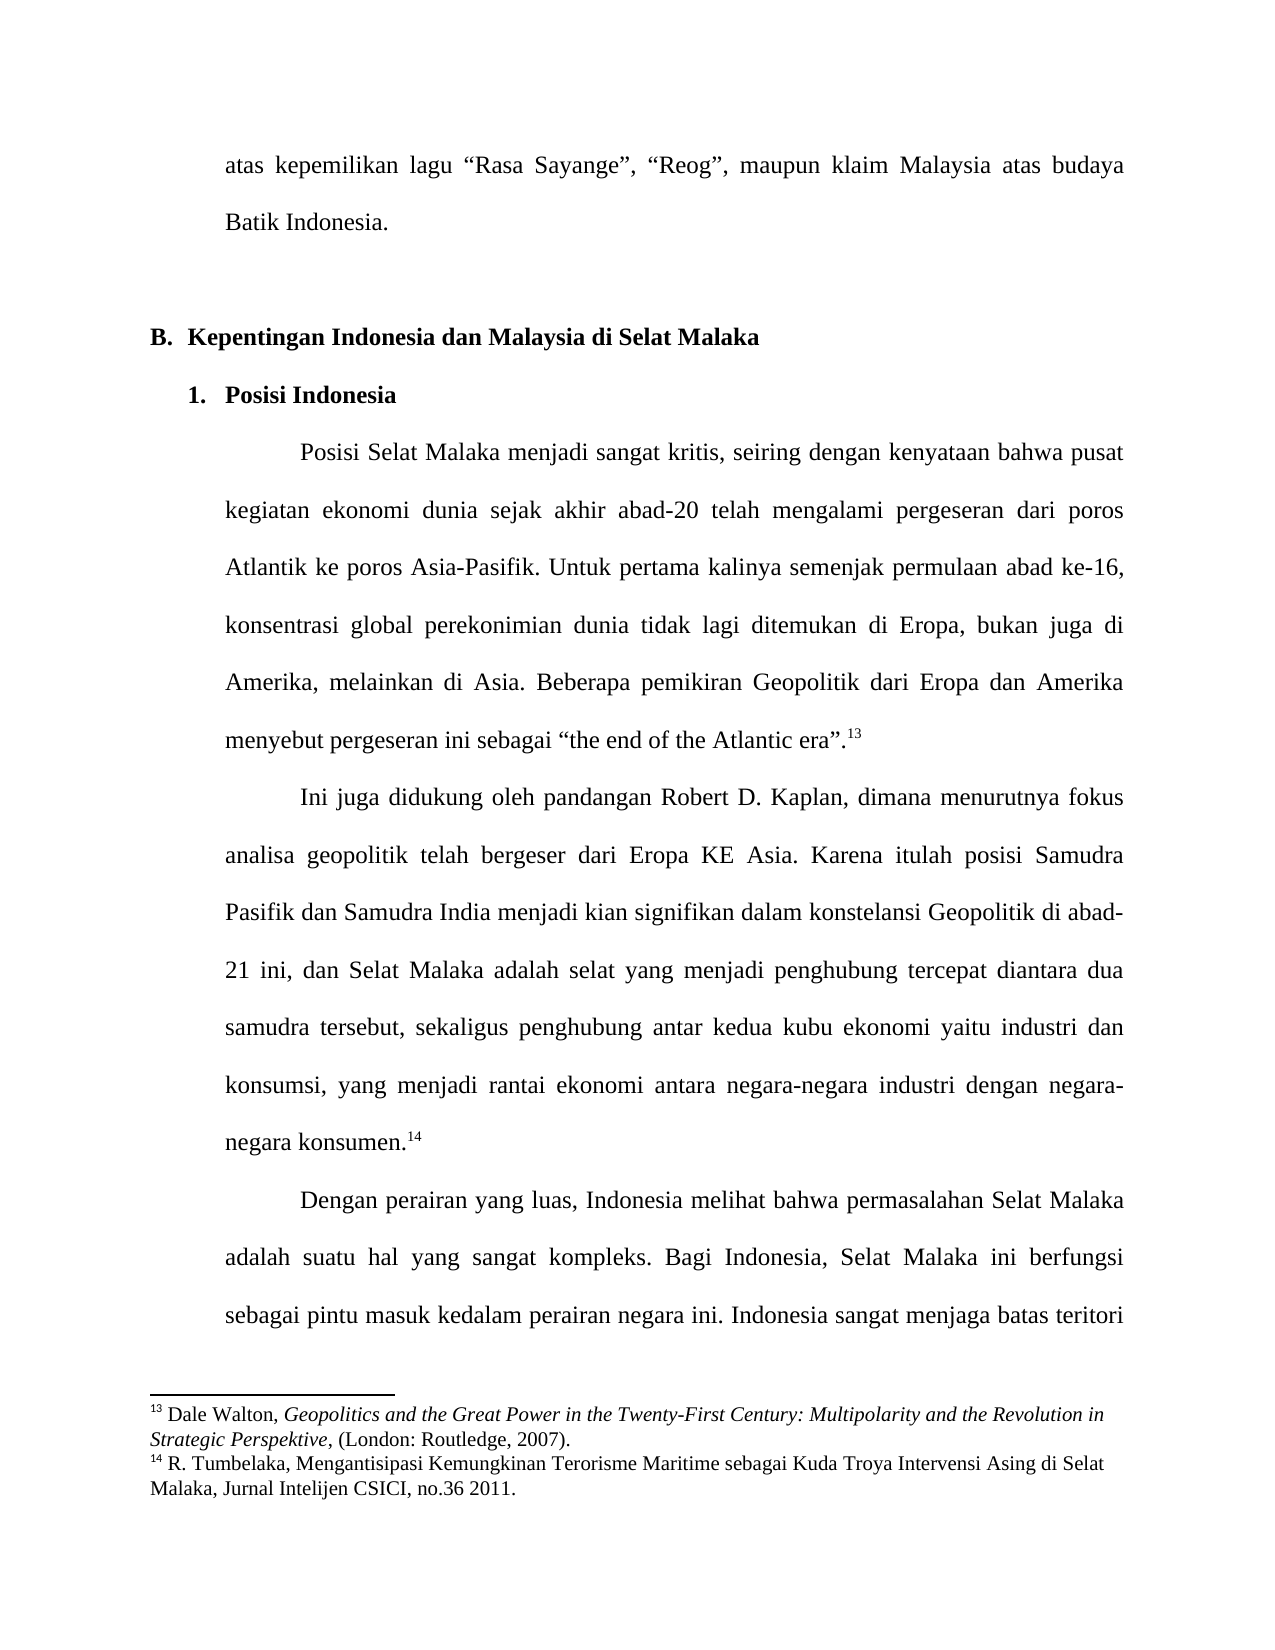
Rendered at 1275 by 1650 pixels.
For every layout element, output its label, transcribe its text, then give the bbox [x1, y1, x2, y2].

list Posisi Selat Malaka menjadi sangat kritis, seiring dengan kenyataan bahwa pusat kegiatan ekonomi dunia sejak akhir abad-20 telah mengalami pergeseran dari poros Atlantik ke poros Asia-Pasifik. Untuk pertama kalinya semenjak permulaan abad ke-16, konsentrasi global perekonimian dunia tidak lagi ditemukan di Eropa, bukan juga di Amerika, melainkan di Asia. Beberapa pemikiran Geopolitik dari Eropa dan Amerika menyebut pergeseran ini sebagai “the end of the Atlantic era”. [225, 437, 1125, 754]
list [225, 1185, 1125, 1329]
list Kepentingan Indonesia dan Malaysia di Selat Malaka [150, 322, 1125, 351]
list Posisi Indonesia [187, 380, 1125, 409]
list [225, 150, 1125, 236]
list Ini juga didukung oleh pandangan Robert D. Kaplan, dimana menurutnya fokus analisa geopolitik telah bergeser dari Eropa KE Asia. Karena itulah posisi Samudra Pasifik dan Samudra India menjadi kian signifikan dalam konstelansi Geopolitik di abad-21 ini, dan Selat Malaka adalah selat yang menjadi penghubung tercepat diantara dua samudra tersebut, sekaligus penghubung antar kedua kubu ekonomi yaitu industri dan konsumsi, yang menjadi rantai ekonomi antara negara-negara industri dengan negara-negara konsumen. [225, 782, 1125, 1156]
